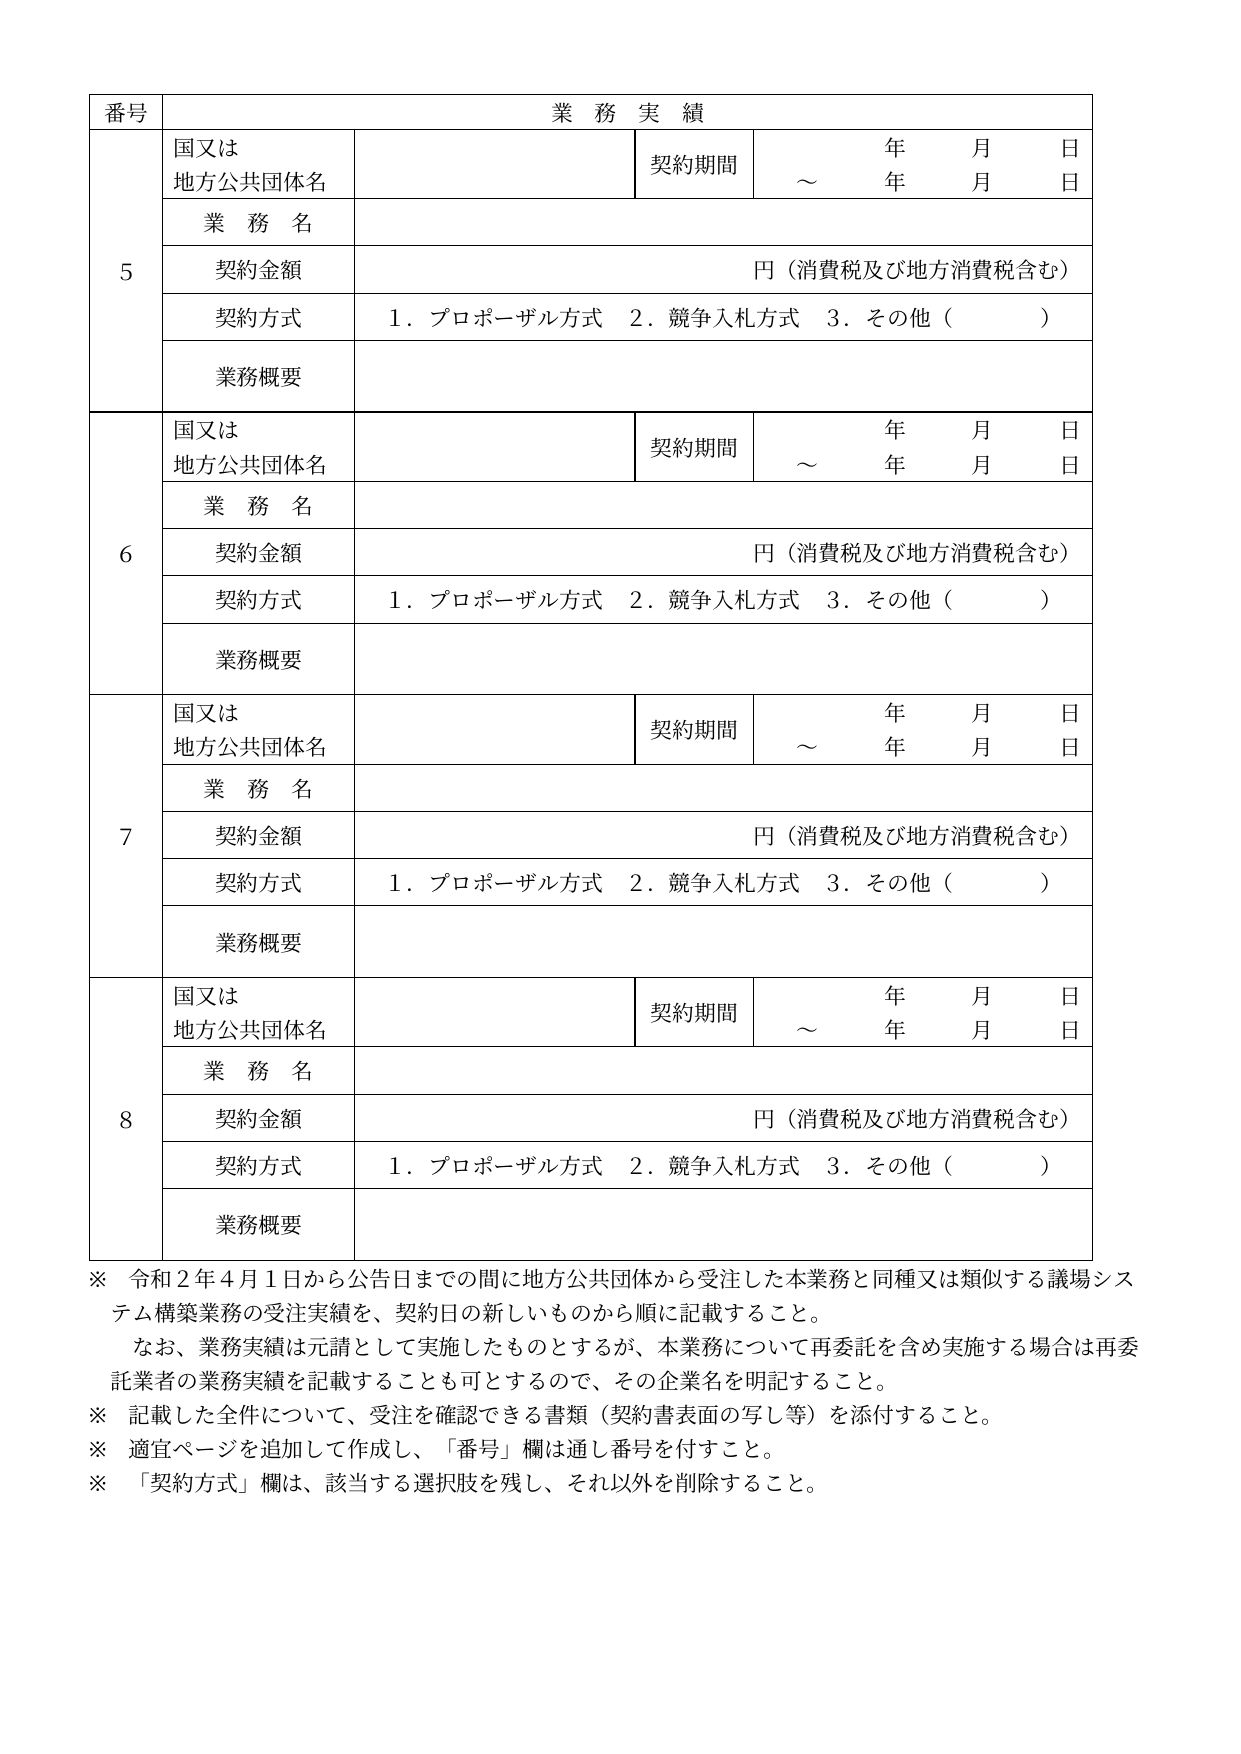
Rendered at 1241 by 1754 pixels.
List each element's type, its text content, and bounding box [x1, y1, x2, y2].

table_cell [355, 130, 634, 198]
text ※ 「契約方式」欄は、該当する選択肢を残し、それ以外を削除すること。 [89, 1465, 1152, 1499]
table_cell 国又は 地方公共団体名 [163, 130, 354, 198]
table_cell [355, 482, 1092, 528]
table_cell 契約方式 [163, 1142, 354, 1188]
table_cell ７ [90, 695, 162, 977]
table_cell １．プロポーザル方式 ２．競争入札方式 ３．その他（ ） [355, 859, 1092, 905]
table_cell 年 月 日 ～ 年 月 日 [754, 978, 1092, 1046]
table_cell 業 務 名 [163, 482, 354, 528]
table_cell 契約期間 [636, 978, 753, 1046]
table_cell [355, 765, 1092, 811]
table_cell [355, 1189, 1092, 1260]
table_cell ６ [90, 413, 162, 694]
text なお、業務実績は元請として実施したものとするが、本業務について再委託を含め実施する場合は再委託業者の業務実績を記載することも可とするので、その企業名を明記すること。 [89, 1329, 1152, 1397]
table_header 業 務 実 績 [163, 95, 1092, 129]
table_cell 契約方式 [163, 859, 354, 905]
text ※ 令和２年４月１日から公告日までの間に地方公共団体から受注した本業務と同種又は類似する議場システム構築業務の受注実績を、契約日の新しいものから順に記載すること。 [89, 1261, 1152, 1329]
table_cell [355, 341, 1092, 411]
table_cell １．プロポーザル方式 ２．競争入札方式 ３．その他（ ） [355, 294, 1092, 340]
table_cell 国又は 地方公共団体名 [163, 695, 354, 763]
table_cell 契約金額 [163, 246, 354, 292]
table_cell [355, 1047, 1092, 1093]
table_cell [355, 906, 1092, 977]
table_cell [355, 624, 1092, 694]
table_cell ８ [90, 978, 162, 1260]
table_cell 契約期間 [636, 695, 753, 763]
table_cell 契約期間 [636, 413, 753, 481]
table_cell 円（消費税及び地方消費税含む） [355, 529, 1092, 575]
table_cell 契約方式 [163, 294, 354, 340]
table_cell 業 務 名 [163, 199, 354, 245]
table_cell 年 月 日 ～ 年 月 日 [754, 413, 1092, 481]
table_header 番号 [90, 95, 162, 129]
table_cell 業 務 名 [163, 1047, 354, 1093]
text ※ 適宜ページを追加して作成し、「番号」欄は通し番号を付すこと。 [89, 1431, 1152, 1465]
table_cell １．プロポーザル方式 ２．競争入札方式 ３．その他（ ） [355, 1142, 1092, 1188]
table_cell 年 月 日 ～ 年 月 日 [754, 130, 1092, 198]
table_cell 業務概要 [163, 624, 354, 694]
table_cell 業務概要 [163, 1189, 354, 1260]
table_cell [355, 978, 634, 1046]
table_cell 契約金額 [163, 812, 354, 858]
table_cell [355, 695, 634, 763]
table_cell [355, 199, 1092, 245]
table_cell 契約方式 [163, 576, 354, 622]
table_cell ５ [90, 130, 162, 411]
table_cell 円（消費税及び地方消費税含む） [355, 812, 1092, 858]
text ※ 記載した全件について、受注を確認できる書類（契約書表面の写し等）を添付すること。 [89, 1397, 1152, 1431]
table_cell 業 務 名 [163, 765, 354, 811]
table_cell 国又は 地方公共団体名 [163, 413, 354, 481]
table_cell 業務概要 [163, 341, 354, 411]
table_cell 年 月 日 ～ 年 月 日 [754, 695, 1092, 763]
table_cell 契約金額 [163, 529, 354, 575]
table_cell 業務概要 [163, 906, 354, 977]
table_cell 契約期間 [636, 130, 753, 198]
table_cell 国又は 地方公共団体名 [163, 978, 354, 1046]
table_cell [355, 413, 634, 481]
table_cell 契約金額 [163, 1095, 354, 1141]
table_cell １．プロポーザル方式 ２．競争入札方式 ３．その他（ ） [355, 576, 1092, 622]
table_cell 円（消費税及び地方消費税含む） [355, 246, 1092, 292]
table_cell 円（消費税及び地方消費税含む） [355, 1095, 1092, 1141]
